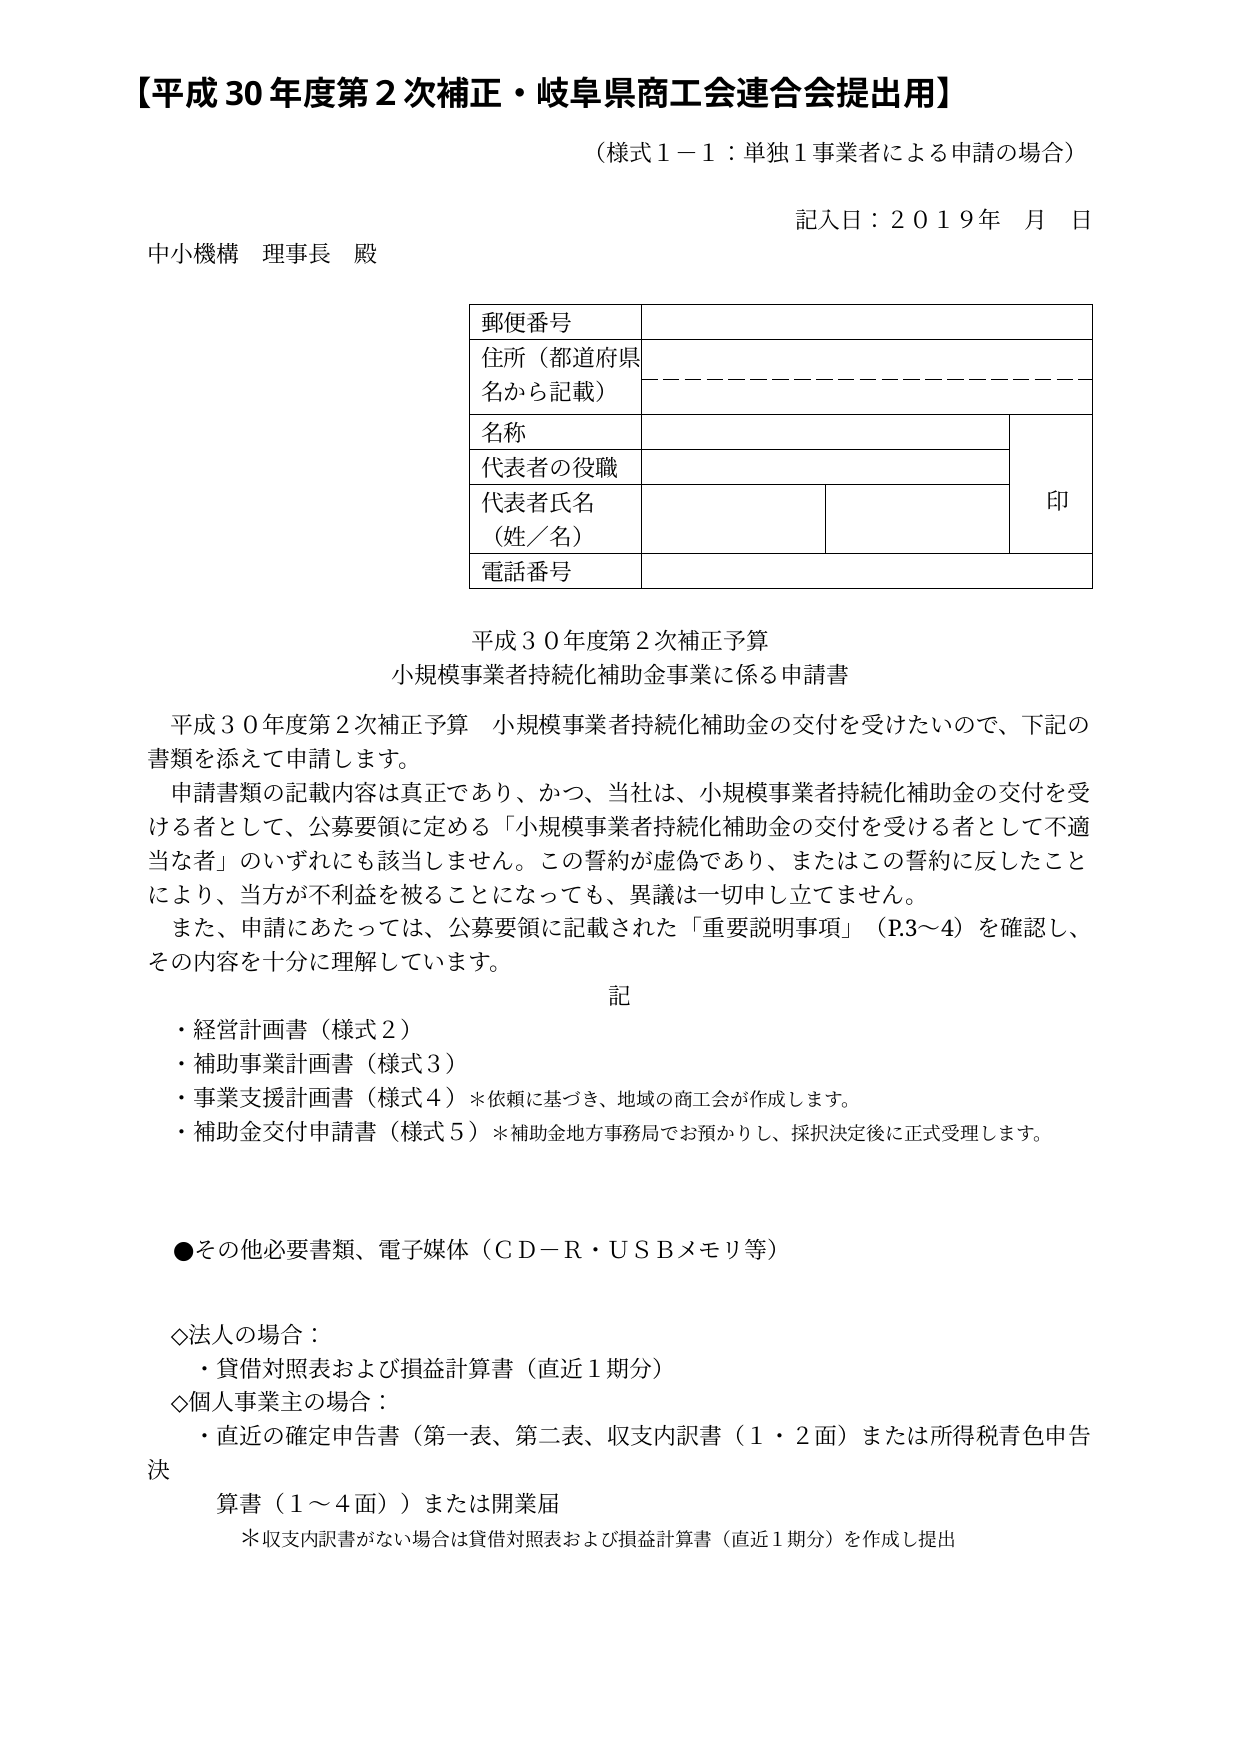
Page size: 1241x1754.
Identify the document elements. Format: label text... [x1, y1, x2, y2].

table_header [642, 305, 1092, 338]
table_cell 代表者の役職 [470, 450, 641, 484]
table_cell 住所（都道府県 名から記載） [470, 340, 641, 414]
text ・補助事業計画書（様式３） [148, 1046, 1092, 1079]
table_cell [642, 450, 1009, 484]
table_cell [826, 485, 1009, 553]
table_cell 代表者氏名 （姓／名） [470, 485, 641, 553]
text 小規模事業者持続化補助金事業に係る申請書 [148, 656, 1092, 690]
text ◇個人事業主の場合： [148, 1384, 1092, 1418]
text ・経営計画書（様式２） [148, 1012, 1092, 1046]
text ・事業支援計画書（様式４）＊依頼に基づき、地域の商工会が作成します。 [148, 1079, 1092, 1113]
table_cell [642, 379, 1092, 414]
text （様式１－１：単独１事業者による申請の場合） [148, 134, 1092, 168]
text 中小機構 理事長 殿 [148, 236, 1092, 270]
text 平成３０年度第２次補正予算 [148, 622, 1092, 656]
text 平成３０年度第２次補正予算 小規模事業者持続化補助金の交付を受けたいので、下記の書類を添えて申請します。 [148, 707, 1092, 775]
table_cell [642, 485, 825, 553]
text また、申請にあたっては、公募要領に記載された「重要説明事項」（P.3～4）を確認し、その内容を十分に理解しています。 [148, 910, 1092, 978]
text ＊収支内訳書がない場合は貸借対照表および損益計算書（直近１期分）を作成し提出 [148, 1519, 1092, 1553]
table_cell [642, 340, 1092, 379]
table_cell 印 [1010, 415, 1092, 553]
text ◇法人の場合： [148, 1316, 1092, 1350]
table_cell 電話番号 [470, 554, 641, 587]
text ・貸借対照表および損益計算書（直近１期分） [148, 1350, 1092, 1384]
text ・直近の確定申告書（第一表、第二表、収支内訳書（１・２面）または所得税青色申告決 [148, 1418, 1092, 1486]
text 記入日：２０１９年 月 日 [148, 202, 1092, 236]
subtitle 記 [148, 978, 1092, 1012]
table_cell [642, 415, 1009, 449]
text ●その他必要書類、電子媒体（ＣＤ－Ｒ・ＵＳＢメモリ等） [148, 1215, 1092, 1282]
text 申請書類の記載内容は真正であり、かつ、当社は、小規模事業者持続化補助金の交付を受ける者として、公募要領に定める「小規模事業者持続化補助金の交付を受ける者として不適当な者」のいずれにも該当しません。この誓約が虚偽であり、またはこの誓約に反したことにより、当方が不利益を被ることになっても、異議は一切申し立てません。 [148, 775, 1092, 910]
table_cell 名称 [470, 415, 641, 449]
text 算書（１～４面））または開業届 [148, 1486, 1092, 1519]
table_header 郵便番号 [470, 305, 641, 338]
table_cell [642, 554, 1092, 587]
text ・補助金交付申請書（様式５）＊補助金地方事務局でお預かりし、採択決定後に正式受理します。 [148, 1113, 1092, 1147]
